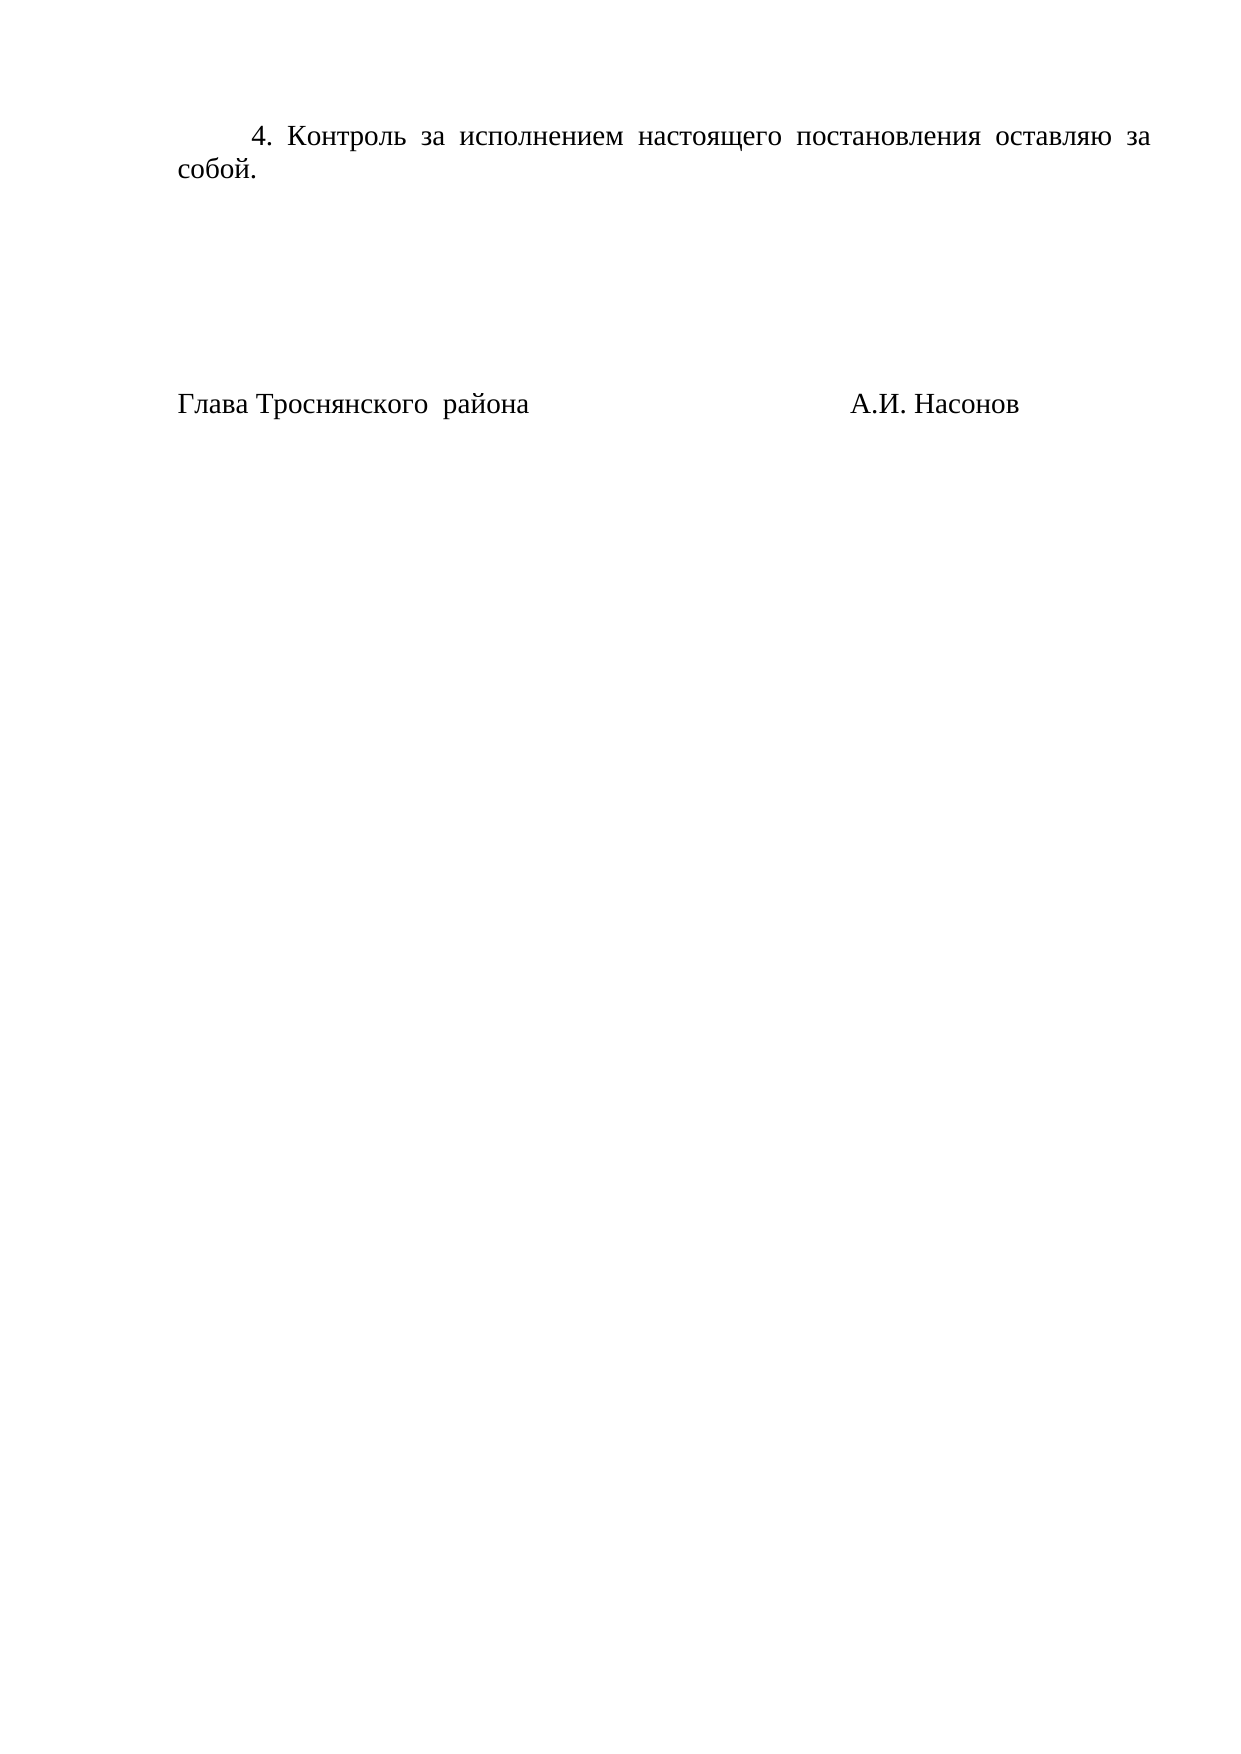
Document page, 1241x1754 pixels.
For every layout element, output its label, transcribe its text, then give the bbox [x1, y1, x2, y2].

text 4. Контроль за исполнением настоящего постановления оставляю за собой. [177, 118, 1152, 185]
text Глава Троснянского района А.И. Насонов [177, 386, 1152, 420]
